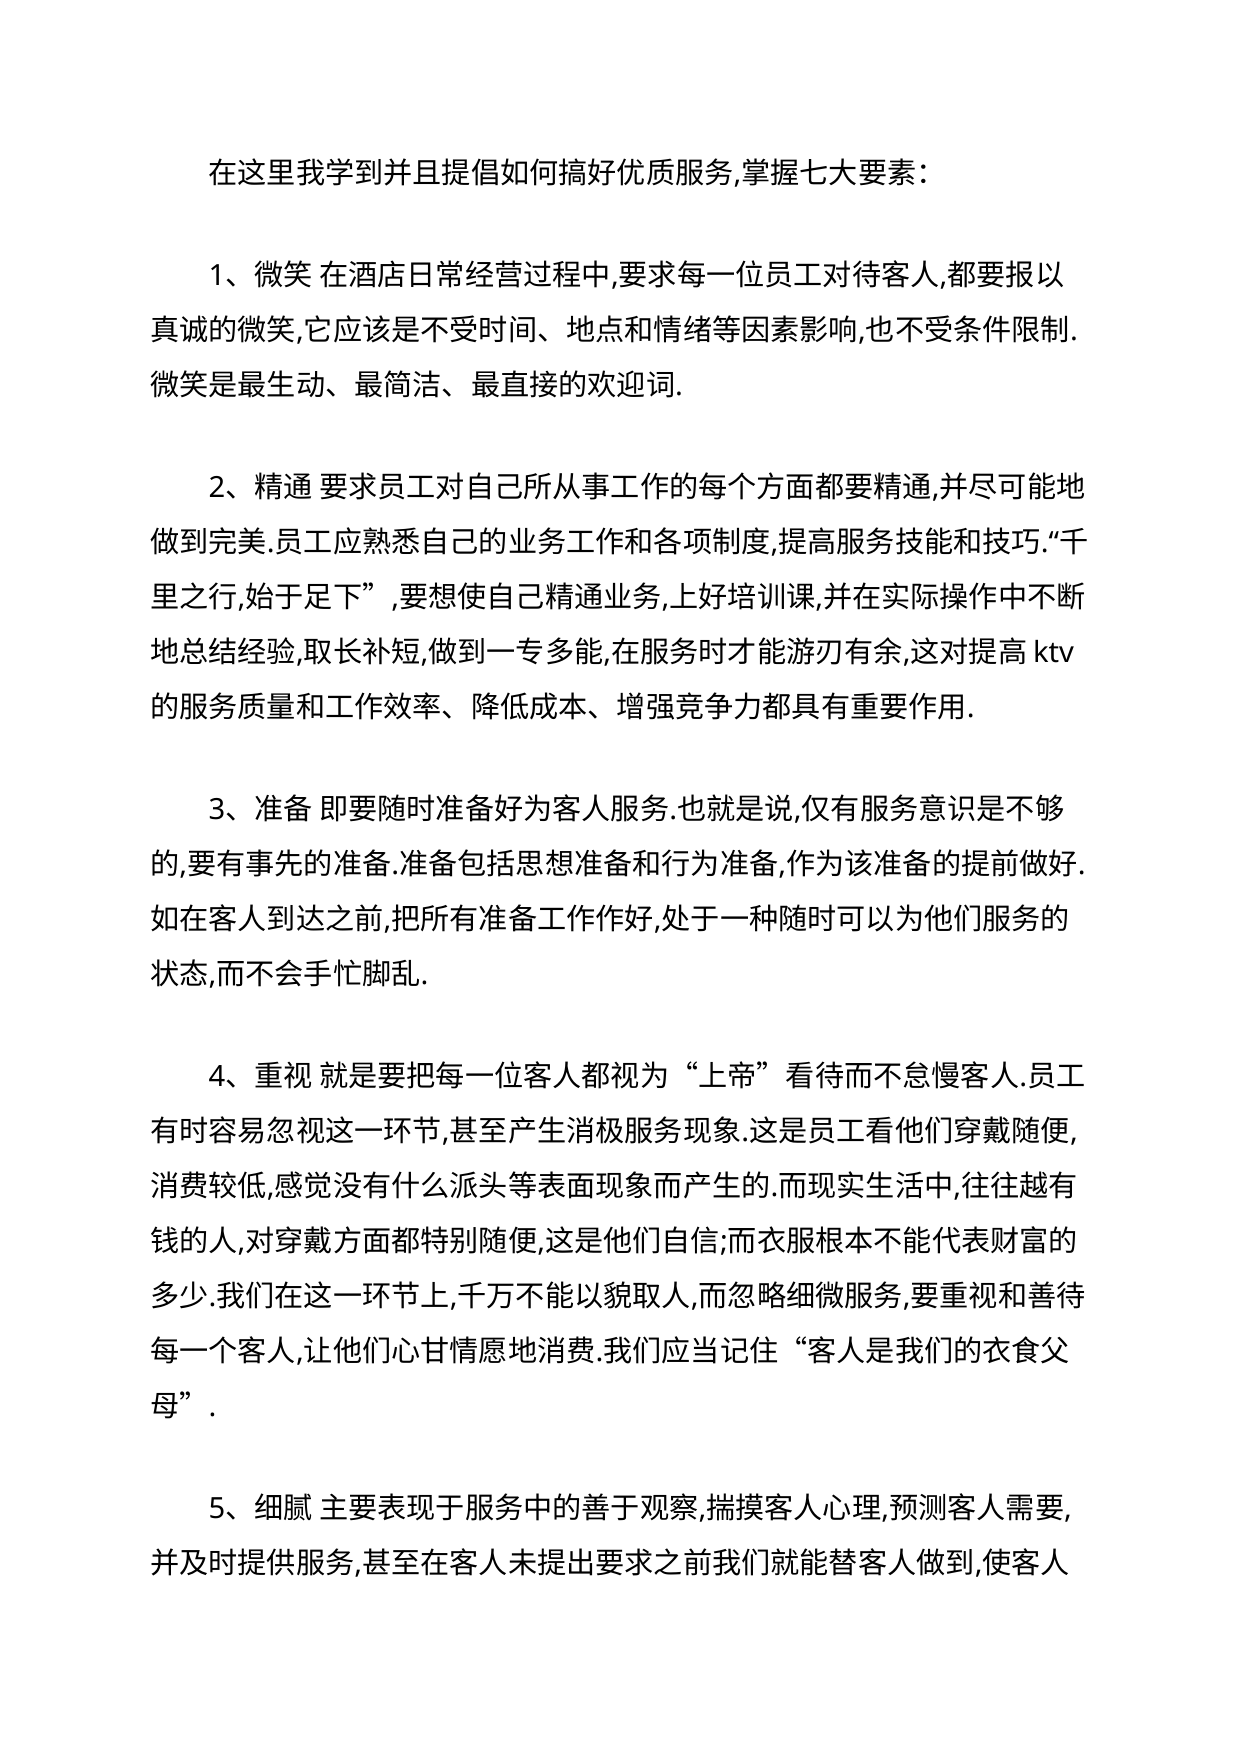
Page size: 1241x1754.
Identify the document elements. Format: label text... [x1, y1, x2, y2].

text 1、微笑 在酒店日常经营过程中,要求每一位员工对待客人,都要报以真诚的微笑,它应该是不受时间、地点和情绪等因素影响,也不受条件限制.微笑是最生动、最简洁、最直接的欢迎词. [150, 252, 1090, 404]
text 2、精通 要求员工对自己所从事工作的每个方面都要精通,并尽可能地做到完美.员工应熟悉自己的业务工作和各项制度,提高服务技能和技巧.“千里之行,始于足下”,要想使自己精通业务,上好培训课,并在实际操作中不断地总结经验,取长补短,做到一专多能,在服务时才能游刃有余,这对提高ktv的服务质量和工作效率、降低成本、增强竞争力都具有重要作用. [150, 464, 1090, 726]
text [150, 1485, 1090, 1582]
text 在这里我学到并且提倡如何搞好优质服务,掌握七大要素： [150, 150, 1090, 192]
text 4、重视 就是要把每一位客人都视为“上帝”看待而不怠慢客人.员工有时容易忽视这一环节,甚至产生消极服务现象.这是员工看他们穿戴随便,消费较低,感觉没有什么派头等表面现象而产生的.而现实生活中,往往越有钱的人,对穿戴方面都特别随便,这是他们自信;而衣服根本不能代表财富的多少.我们在这一环节上,千万不能以貌取人,而忽略细微服务,要重视和善待每一个客人,让他们心甘情愿地消费.我们应当记住“客人是我们的衣食父母”. [150, 1053, 1090, 1425]
text 3、准备 即要随时准备好为客人服务.也就是说,仅有服务意识是不够的,要有事先的准备.准备包括思想准备和行为准备,作为该准备的提前做好.如在客人到达之前,把所有准备工作作好,处于一种随时可以为他们服务的状态,而不会手忙脚乱. [150, 786, 1090, 993]
